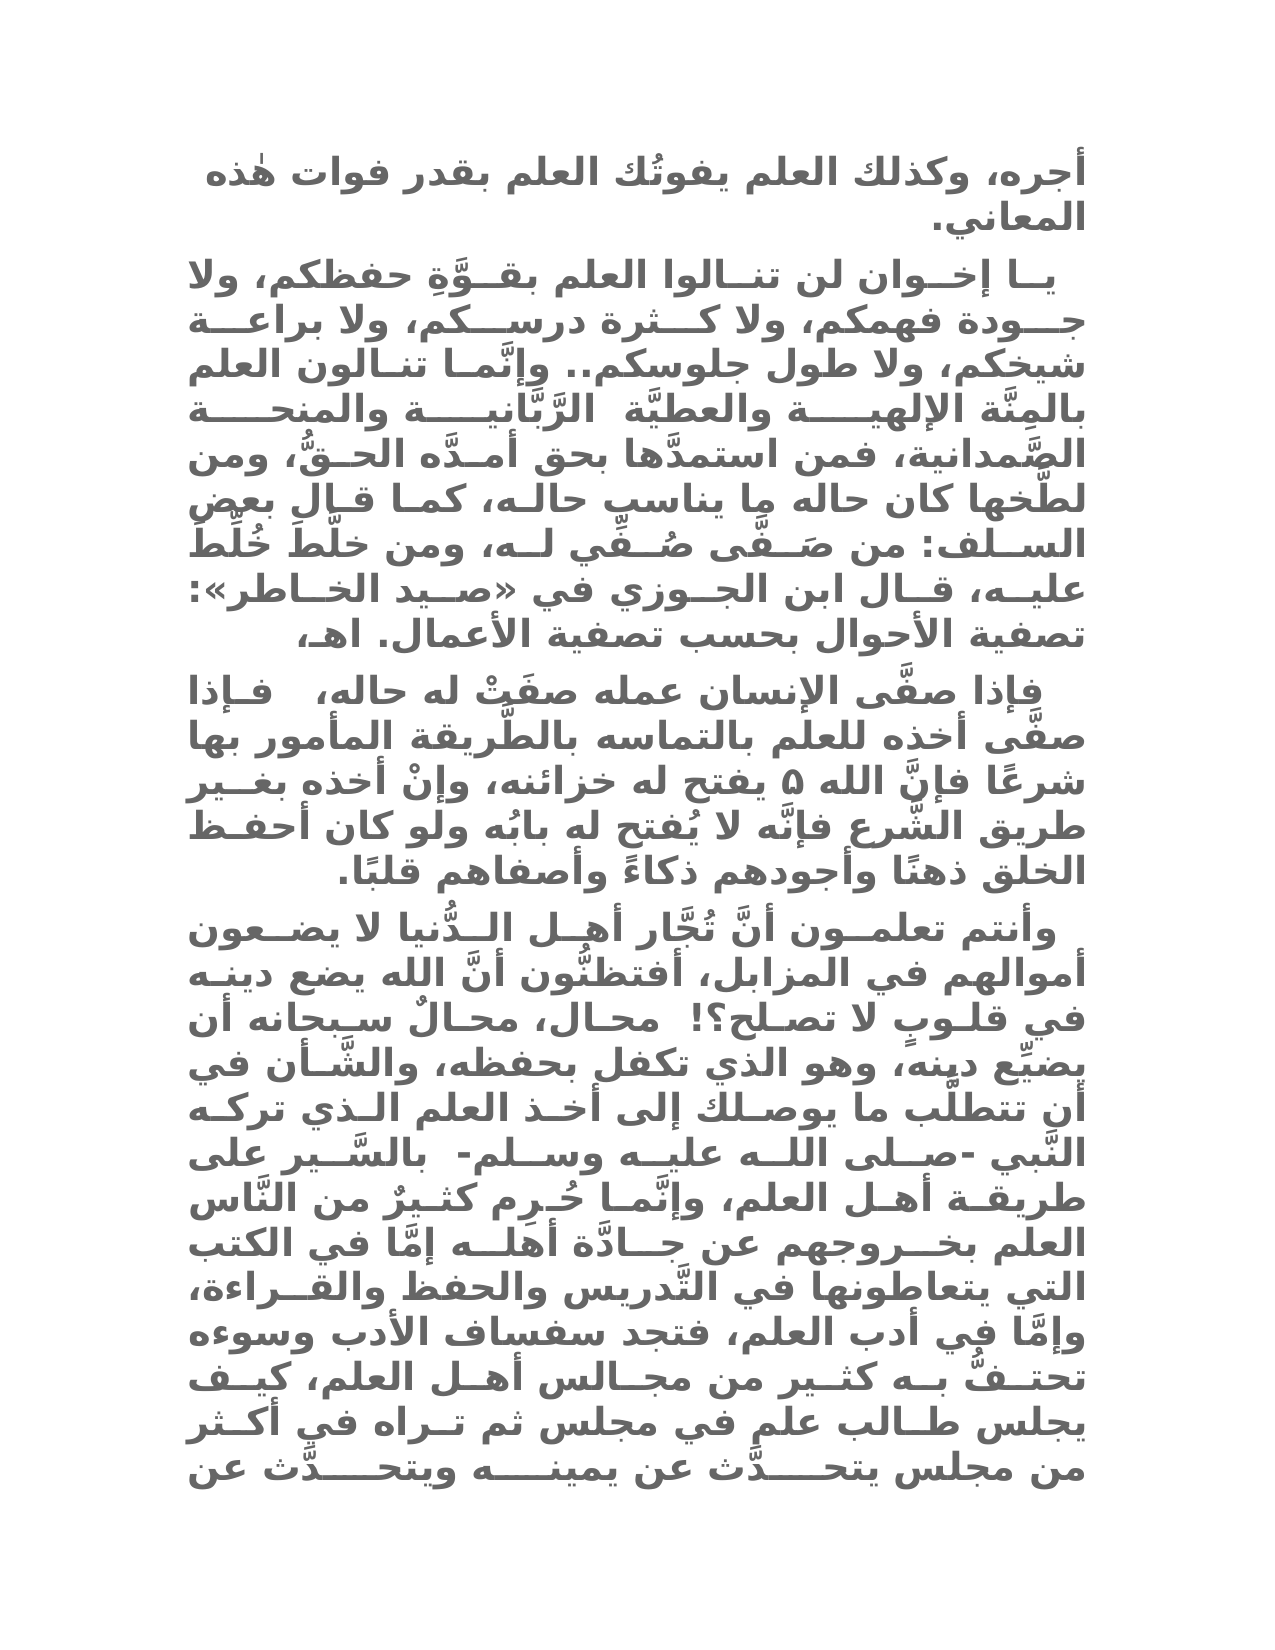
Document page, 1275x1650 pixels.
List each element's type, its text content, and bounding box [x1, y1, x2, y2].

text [187, 906, 1087, 1489]
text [187, 150, 1087, 240]
text فإذا صفَّى الإنسان عمله صفَتْ له حاله، فإذا صفَّى أخذه للعلم بالتماسه بالطَّريقة المأمور بها شرعًا فإنَّ الله ۵ يفتح له خزائنه، وإنْ أخذه بغير طريق الشَّرع فإنَّه لا يُفتح له بابُه ولو كان أحفظ الخلق ذهنًا وأجودهم ذكاءً وأصفاهم قلبًا. [187, 669, 1087, 893]
text يا إخوان لن تنالوا العلم بقوَّةِ حفظكم، ولا جودة فهمكم، ولا كثرة درسكم، ولا براعة شيخكم، ولا طول جلوسكم.. وإنَّما تنالون العلم بالمِنَّة الإلهية والعطيَّة الرَّبَّانية والمنحة الصَّمدانية، فمن استمدَّها بحق أمدَّه الحقُّ، ومن لطَّخها كان حاله ما يناسب حاله، كما قال بعض السلف: من صَفَّى صُفِّي له، ومن خلَّطَ خُلِّطَ عليه، قال ابن الجوزي في «صيد الخاطر»: تصفية الأحوال بحسب تصفية الأعمال. اهـ، [187, 252, 1087, 656]
